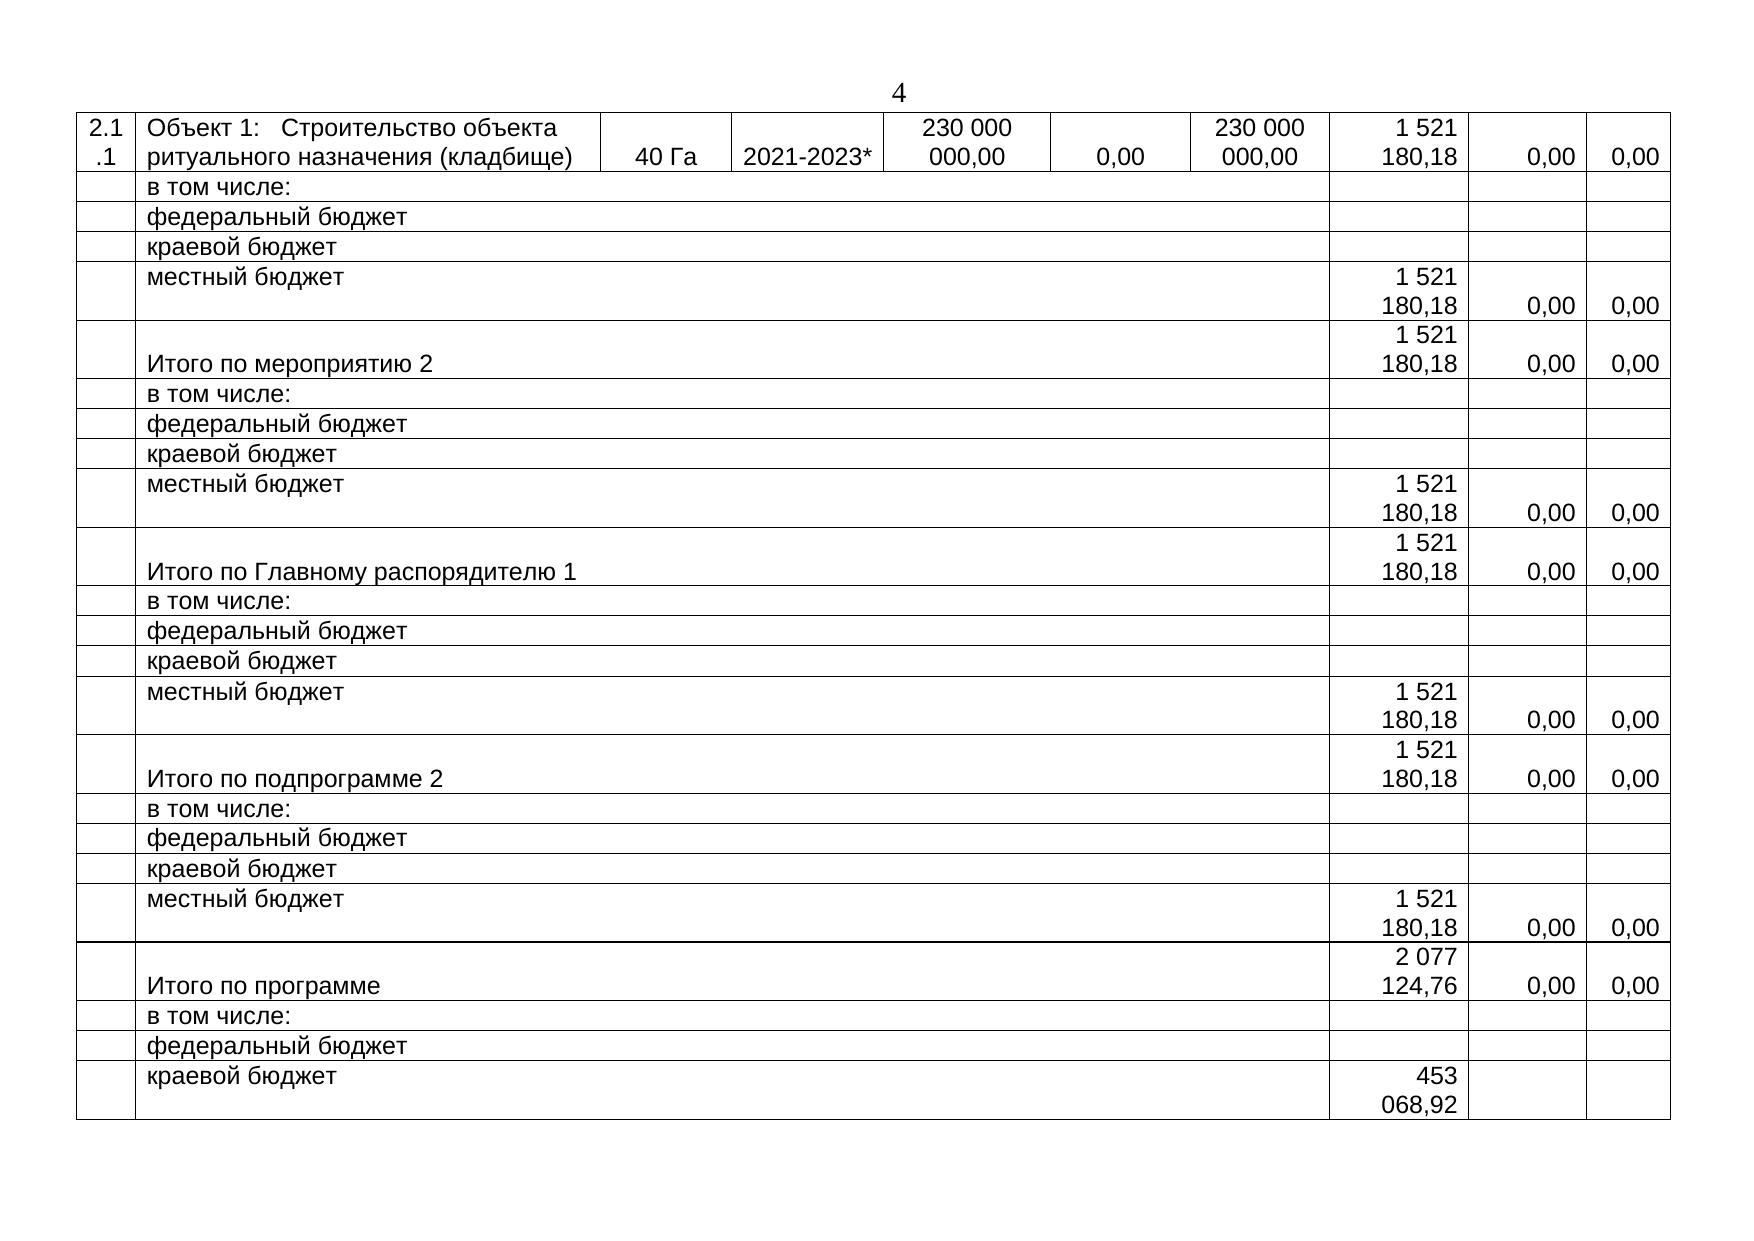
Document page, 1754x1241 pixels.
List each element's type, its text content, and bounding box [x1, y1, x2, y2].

table_cell [1330, 646, 1468, 676]
table_cell 0,00 [1469, 469, 1586, 527]
table_cell [77, 202, 135, 231]
table_cell [1330, 824, 1468, 853]
table_cell [77, 616, 135, 645]
table_cell [77, 321, 135, 378]
table_cell [1330, 1001, 1468, 1030]
table_cell местный бюджет [136, 262, 1329, 319]
table_cell [1587, 439, 1670, 468]
table_cell [77, 884, 135, 941]
table_cell 0,00 [1587, 469, 1670, 527]
table_cell 0,00 [1587, 735, 1670, 793]
table_cell [77, 1001, 135, 1030]
table_cell 1 521 180,18 [1330, 262, 1468, 319]
table_cell [77, 1031, 135, 1060]
table_cell 1 521 180,18 [1330, 113, 1468, 171]
table_cell [1469, 1001, 1586, 1030]
table_cell 0,00 [1469, 528, 1586, 585]
table_cell 230 000 000,00 [1191, 113, 1329, 171]
table_cell 0,00 [1051, 113, 1190, 171]
table_cell краевой бюджет [136, 1061, 1329, 1118]
table_cell 0,00 [1587, 262, 1670, 319]
table_cell [77, 469, 135, 527]
table_cell Объект 1: Строительство объекта ритуального назначения (кладбище) [136, 113, 600, 171]
table_cell [1587, 794, 1670, 822]
table_cell [77, 1061, 135, 1118]
table_cell 2.1.1 [77, 113, 135, 171]
table_cell [77, 735, 135, 793]
table_cell 0,00 [1469, 113, 1586, 171]
table_cell в том числе: [136, 379, 1329, 408]
table_cell [1469, 646, 1586, 676]
table_cell краевой бюджет [136, 439, 1329, 468]
table_cell 0,00 [1587, 677, 1670, 734]
table_cell [1330, 409, 1468, 438]
table_cell [77, 172, 135, 201]
table_cell [1469, 439, 1586, 468]
table_cell [1469, 202, 1586, 231]
table_cell [77, 262, 135, 319]
table_cell [1587, 824, 1670, 853]
table_cell [1587, 1061, 1670, 1118]
table_cell в том числе: [136, 794, 1329, 822]
table_cell в том числе: [136, 586, 1329, 615]
table_cell [1469, 794, 1586, 822]
table_cell федеральный бюджет [136, 1031, 1329, 1060]
table_cell краевой бюджет [136, 854, 1329, 883]
table_cell 1 521 180,18 [1330, 528, 1468, 585]
table_cell [1330, 794, 1468, 822]
table_cell [1587, 1031, 1670, 1060]
table_cell Итого по подпрограмме 2 [136, 735, 1329, 793]
table_cell 0,00 [1469, 677, 1586, 734]
table_cell [1469, 1061, 1586, 1118]
table_cell [1587, 854, 1670, 883]
table_cell [1469, 586, 1586, 615]
table_cell 2 077 124,76 [1330, 943, 1468, 1000]
table_cell 0,00 [1469, 262, 1586, 319]
table_cell [1330, 586, 1468, 615]
table_cell [1330, 1031, 1468, 1060]
table_cell 1 521 180,18 [1330, 321, 1468, 378]
table_cell федеральный бюджет [136, 409, 1329, 438]
table_cell [1330, 202, 1468, 231]
table_cell [1469, 616, 1586, 645]
table_cell краевой бюджет [136, 646, 1329, 676]
table_cell [1469, 232, 1586, 261]
table_cell 0,00 [1469, 735, 1586, 793]
table_cell в том числе: [136, 1001, 1329, 1030]
table_cell 40 Га [601, 113, 731, 171]
table_cell [1587, 379, 1670, 408]
table_cell [1587, 232, 1670, 261]
table_cell [77, 824, 135, 853]
table_cell [1469, 409, 1586, 438]
table_cell федеральный бюджет [136, 202, 1329, 231]
table_cell [77, 854, 135, 883]
table_cell [1469, 172, 1586, 201]
table_cell [1469, 854, 1586, 883]
table_cell 0,00 [1469, 884, 1586, 941]
table_cell 1 521 180,18 [1330, 735, 1468, 793]
table_cell [77, 794, 135, 822]
table_cell 0,00 [1469, 943, 1586, 1000]
table_cell [1330, 172, 1468, 201]
table_cell [1587, 202, 1670, 231]
table_cell [1330, 854, 1468, 883]
table_cell [1469, 1031, 1586, 1060]
table_cell [77, 439, 135, 468]
table_cell [1587, 646, 1670, 676]
table_cell [77, 677, 135, 734]
table_cell 0,00 [1587, 113, 1670, 171]
table_cell 0,00 [1469, 321, 1586, 378]
table_cell [1587, 172, 1670, 201]
table_cell 0,00 [1587, 884, 1670, 941]
table_cell [77, 646, 135, 676]
table_cell 1 521 180,18 [1330, 884, 1468, 941]
table_cell [1469, 824, 1586, 853]
table_cell [1330, 439, 1468, 468]
table_cell федеральный бюджет [136, 824, 1329, 853]
table_cell [1330, 232, 1468, 261]
table_cell 453 068,92 [1330, 1061, 1468, 1118]
table_cell [77, 943, 135, 1000]
table_cell [1587, 1001, 1670, 1030]
table_cell [1587, 586, 1670, 615]
table_cell 0,00 [1587, 321, 1670, 378]
table_cell Итого по мероприятию 2 [136, 321, 1329, 378]
table_cell в том числе: [136, 172, 1329, 201]
table_cell 0,00 [1587, 943, 1670, 1000]
table_cell 2021-2023* [732, 113, 883, 171]
table_cell 1 521 180,18 [1330, 469, 1468, 527]
table_cell [77, 409, 135, 438]
table_cell [1330, 379, 1468, 408]
table_cell [1330, 616, 1468, 645]
table_cell Итого по Главному распорядителю 1 [136, 528, 1329, 585]
table_cell [77, 232, 135, 261]
table_cell краевой бюджет [136, 232, 1329, 261]
table_cell Итого по программе [136, 943, 1329, 1000]
table_cell [77, 586, 135, 615]
table_cell [1587, 409, 1670, 438]
table_cell федеральный бюджет [136, 616, 1329, 645]
table_cell [77, 379, 135, 408]
table_cell 1 521 180,18 [1330, 677, 1468, 734]
table_cell местный бюджет [136, 677, 1329, 734]
table_cell местный бюджет [136, 469, 1329, 527]
table_cell [77, 528, 135, 585]
table_cell 230 000 000,00 [884, 113, 1050, 171]
table_cell 0,00 [1587, 528, 1670, 585]
table_cell [1469, 379, 1586, 408]
table_cell [1587, 616, 1670, 645]
table_cell местный бюджет [136, 884, 1329, 941]
